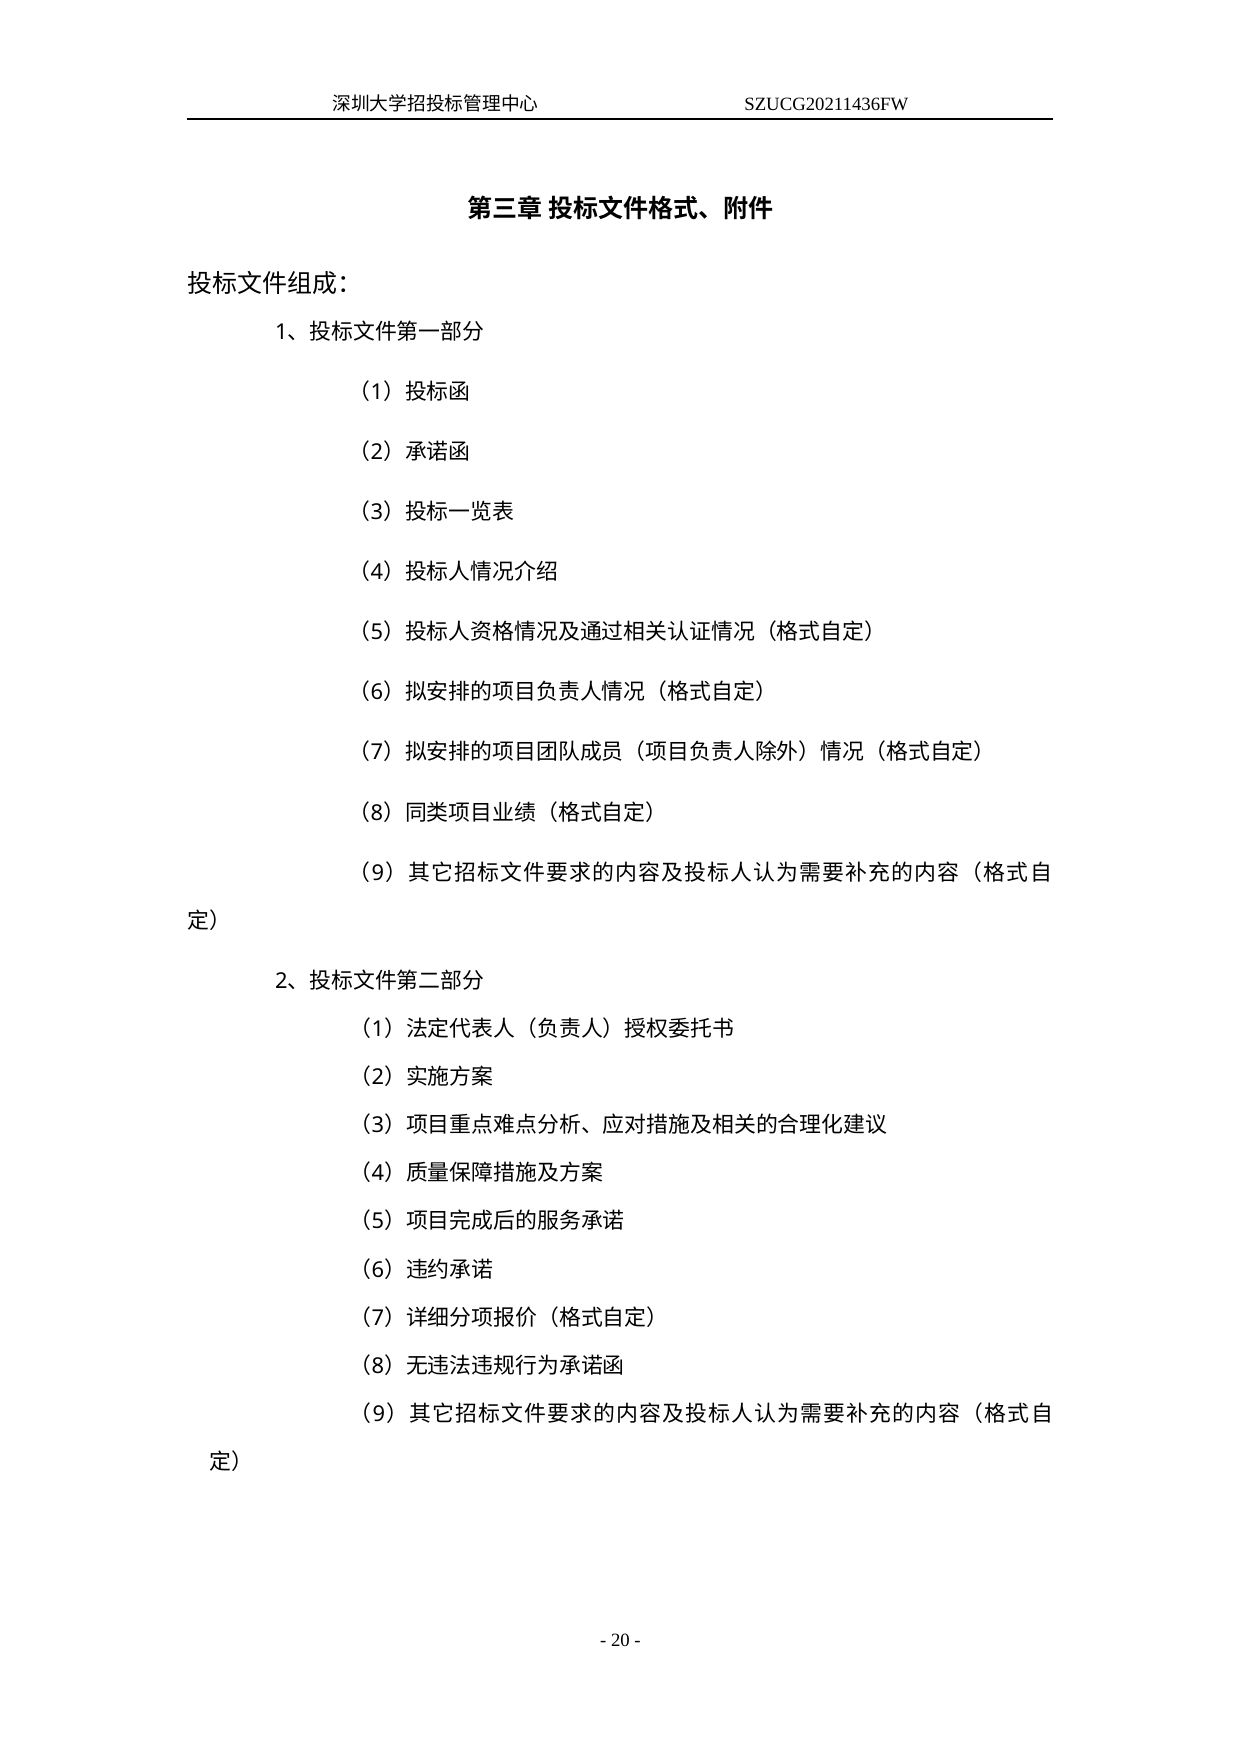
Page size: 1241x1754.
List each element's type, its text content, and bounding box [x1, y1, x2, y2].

text （2）实施方案 [209, 1051, 1053, 1099]
text （5）项目完成后的服务承诺 [209, 1195, 1053, 1243]
text （1）法定代表人（负责人）授权委托书 [209, 1003, 1053, 1051]
text （4）质量保障措施及方案 [209, 1147, 1053, 1195]
text （6）违约承诺 [209, 1243, 1053, 1292]
text （4）投标人情况介绍 [187, 546, 1053, 594]
text （6）拟安排的项目负责人情况（格式自定） [187, 666, 1053, 714]
text 2、投标文件第二部分 [187, 955, 1053, 1003]
text （8）同类项目业绩（格式自定） [187, 786, 1053, 834]
text （1）投标函 [187, 366, 1053, 414]
text （3）投标一览表 [187, 486, 1053, 534]
text （2）承诺函 [187, 426, 1053, 474]
text （7）详细分项报价（格式自定） [209, 1292, 1053, 1340]
text 第三章 投标文件格式、附件 [187, 182, 1053, 230]
text （9）其它招标文件要求的内容及投标人认为需要补充的内容（格式自定） [187, 846, 1053, 943]
text 1、投标文件第一部分 [187, 306, 1053, 354]
text 投标文件组成： [187, 257, 1053, 306]
text （5）投标人资格情况及通过相关认证情况（格式自定） [187, 606, 1053, 654]
text （8）无违法违规行为承诺函 [209, 1340, 1053, 1388]
text （7）拟安排的项目团队成员（项目负责人除外）情况（格式自定） [187, 726, 1053, 774]
text （3）项目重点难点分析、应对措施及相关的合理化建议 [209, 1099, 1053, 1147]
text （9）其它招标文件要求的内容及投标人认为需要补充的内容（格式自定） [209, 1388, 1053, 1484]
